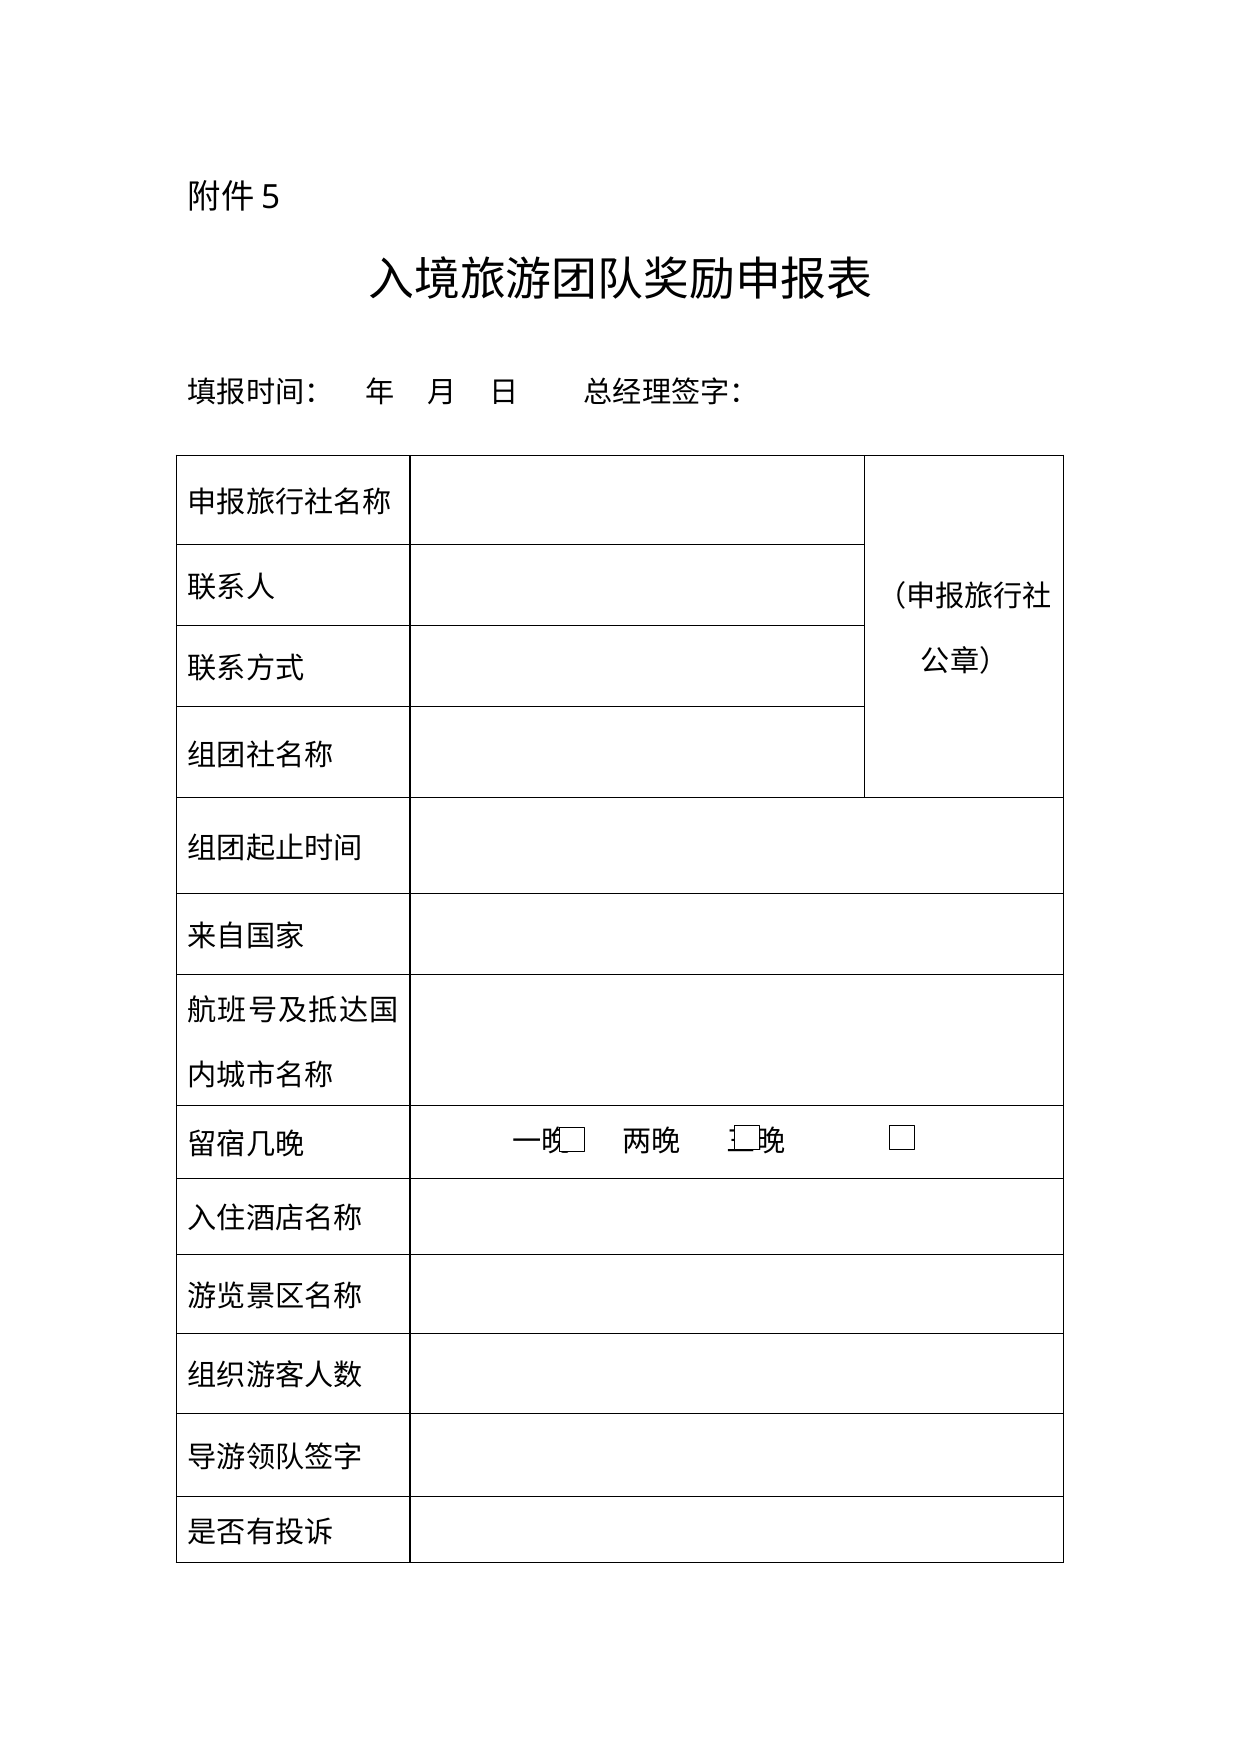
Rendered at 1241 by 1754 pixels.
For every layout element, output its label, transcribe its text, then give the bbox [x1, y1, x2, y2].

table_cell 联系方式 [177, 626, 409, 706]
table_cell [411, 1179, 1063, 1254]
text 入境旅游团队奖励申报表 [187, 227, 1053, 324]
table_cell 留宿几晚 [177, 1106, 409, 1178]
table_cell [411, 1497, 1063, 1562]
table_cell 入住酒店名称 [177, 1179, 409, 1254]
table_cell 来自国家 [177, 894, 409, 974]
table_cell 组织游客人数 [177, 1334, 409, 1413]
text 附件5 [187, 162, 1053, 227]
table_cell [411, 798, 1063, 893]
table_cell 游览景区名称 [177, 1255, 409, 1332]
table_header [411, 456, 864, 544]
table_cell 航班号及抵达国内城市名称 [177, 975, 409, 1105]
table_cell 组团社名称 [177, 707, 409, 797]
table_cell [411, 975, 1063, 1105]
table_cell 是否有投诉 [177, 1497, 409, 1562]
table_cell [411, 707, 864, 797]
table_cell 导游领队签字 [177, 1414, 409, 1496]
table_cell 联系人 [177, 545, 409, 625]
table_cell 一晚 两晚 三晚 [411, 1106, 1063, 1178]
table_cell [411, 1414, 1063, 1496]
table_cell 组团起止时间 [177, 798, 409, 893]
table_cell [411, 1334, 1063, 1413]
table_cell [411, 626, 864, 706]
table_cell [411, 545, 864, 625]
table_header 申报旅行社名称 [177, 456, 409, 544]
table_cell [411, 894, 1063, 974]
table_header （申报旅行社 公章） [865, 456, 1063, 797]
text 填报时间： 年 月 日 总经理签字： [187, 357, 1053, 422]
table_cell [411, 1255, 1063, 1332]
